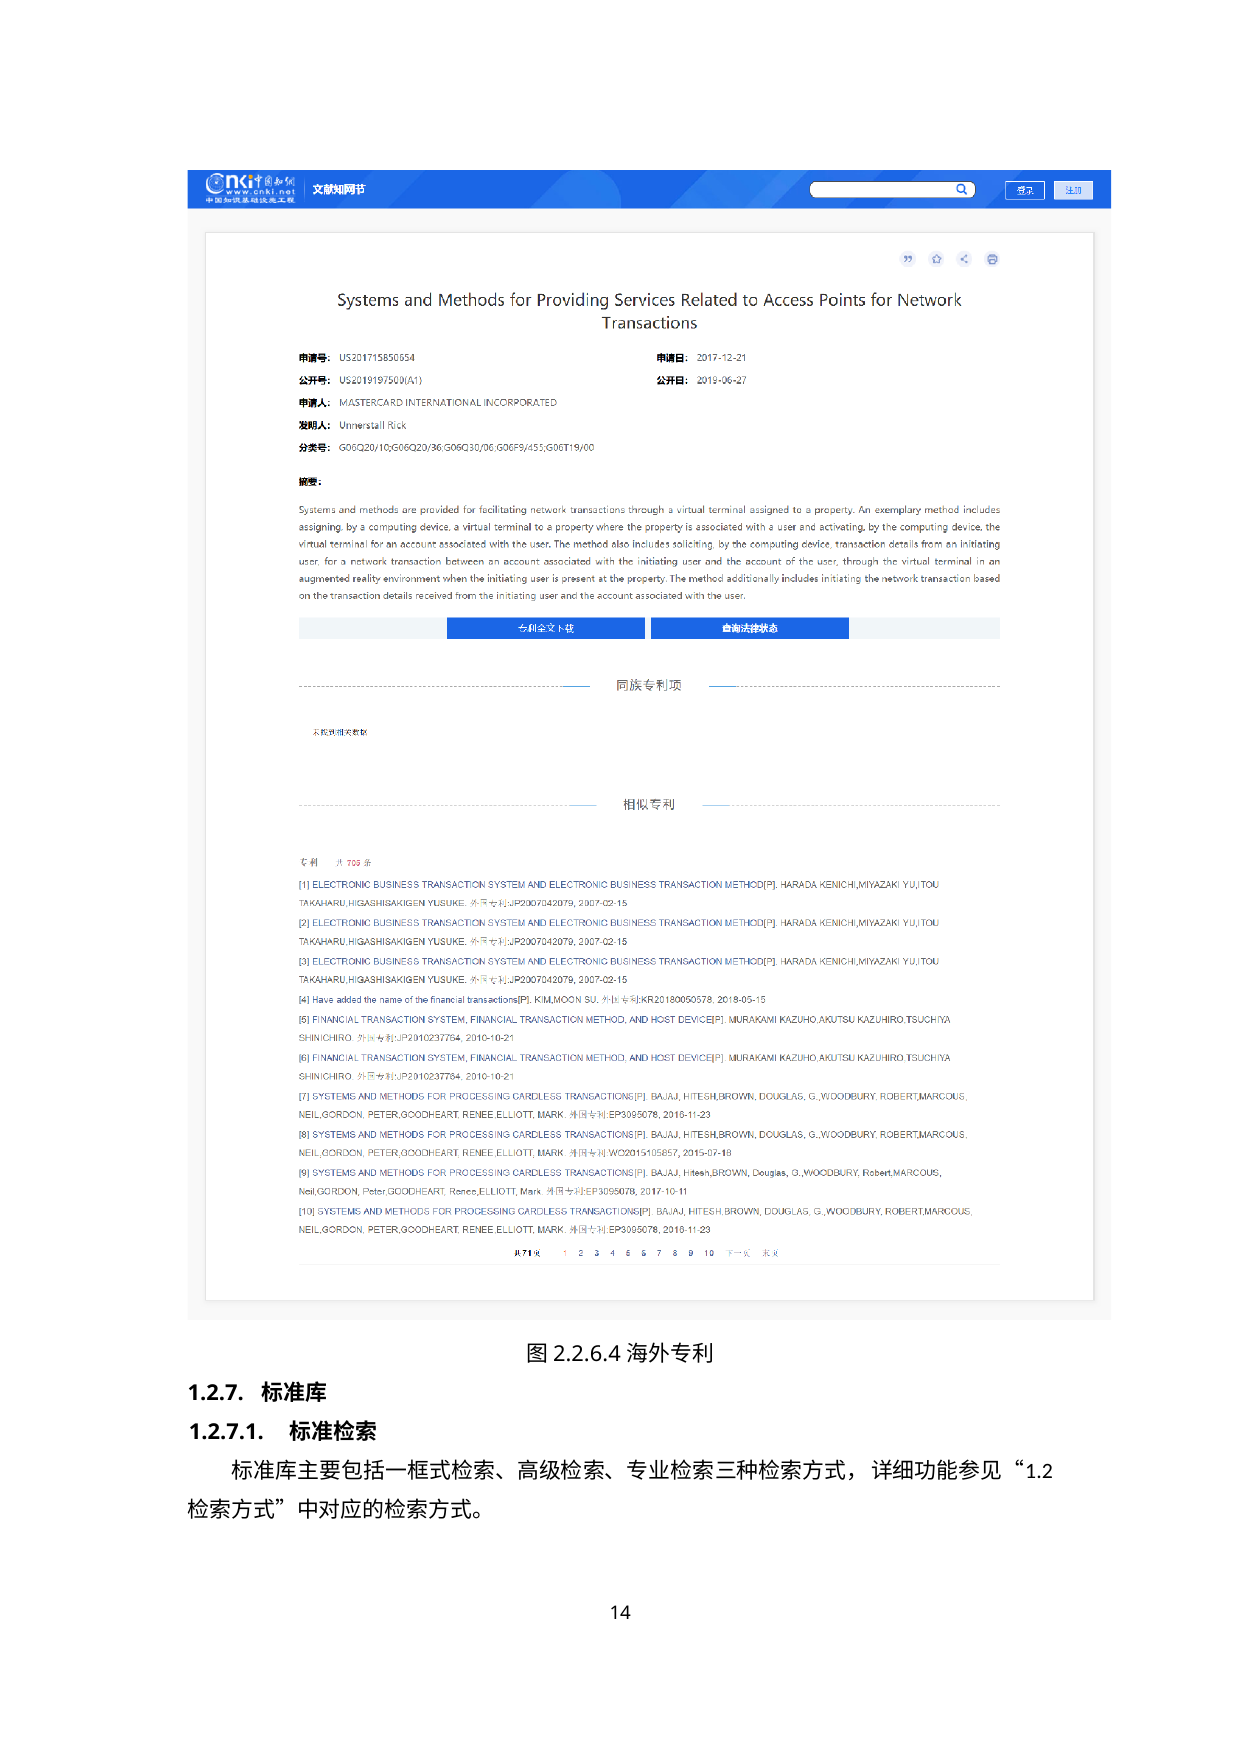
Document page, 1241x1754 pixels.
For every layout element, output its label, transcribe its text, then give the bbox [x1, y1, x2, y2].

text 标准库主要包括一框式检索、高级检索、专业检索三种检索方式，详细功能参见“1.2 检索方式”中对应的检索方式。 [187, 1452, 1053, 1524]
text 标准库 [187, 1374, 1053, 1407]
text 标准检索 [189, 1413, 1053, 1446]
picture [187, 170, 1112, 1320]
text 图2.2.6.4 海外专利 [187, 1336, 1053, 1368]
